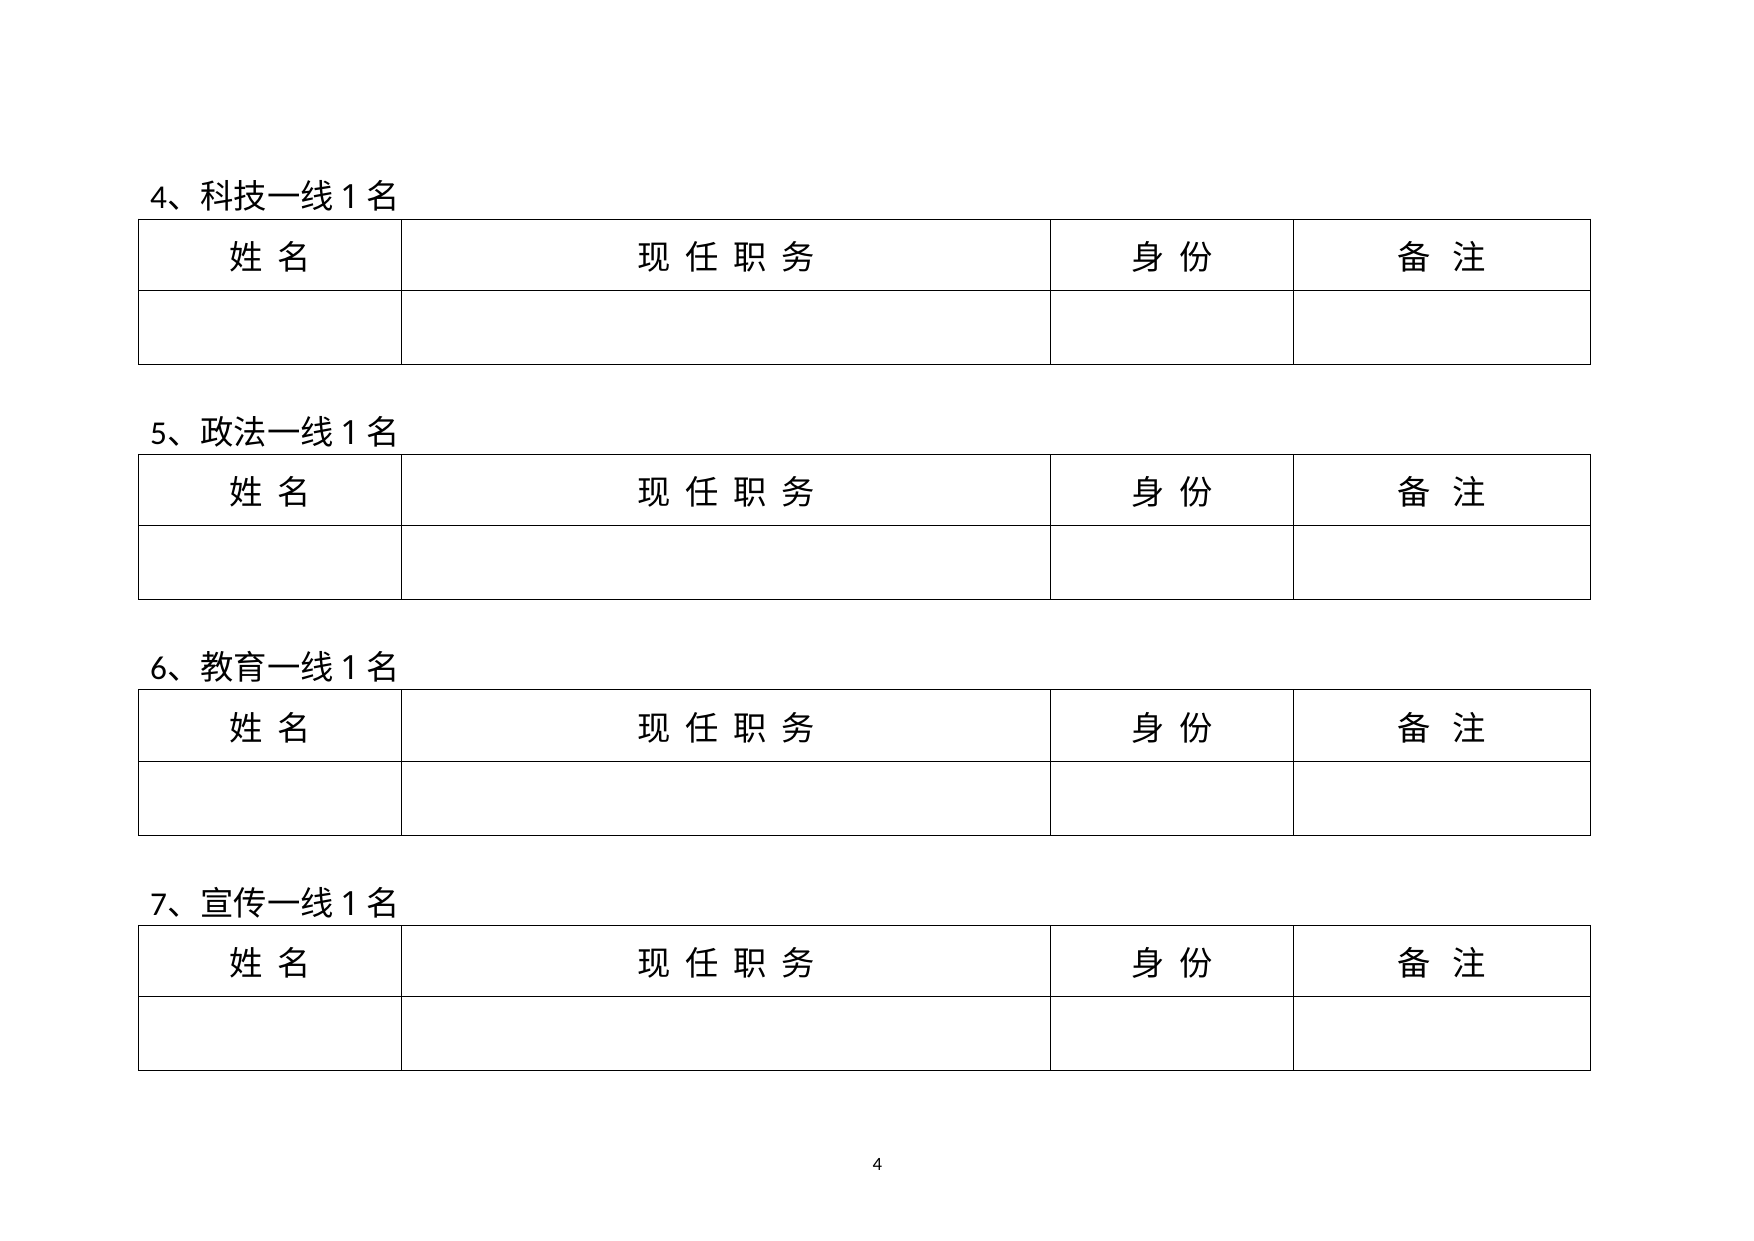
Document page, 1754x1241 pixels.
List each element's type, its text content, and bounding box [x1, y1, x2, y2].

table_header 备 注 [1294, 690, 1590, 761]
table_header 现 任 职 务 [402, 690, 1050, 761]
table_cell [1294, 762, 1590, 834]
table_cell [1051, 762, 1293, 834]
table_cell [402, 526, 1050, 599]
table_header 身 份 [1051, 455, 1293, 525]
table_cell [1294, 291, 1590, 364]
table_header 备 注 [1294, 926, 1590, 996]
table_cell [1051, 526, 1293, 599]
table_cell [1051, 291, 1293, 364]
table_header 姓 名 [139, 455, 401, 525]
table_header 现 任 职 务 [402, 220, 1050, 290]
table_cell [402, 291, 1050, 364]
table_header 身 份 [1051, 926, 1293, 996]
table_header 姓 名 [139, 220, 401, 290]
text 5、政法一线1名 [150, 406, 1604, 454]
table_cell [1294, 997, 1590, 1070]
table_cell [139, 997, 401, 1070]
text 6、教育一线1名 [150, 641, 1604, 689]
table_cell [402, 997, 1050, 1070]
table_cell [139, 762, 401, 834]
table_header 现 任 职 务 [402, 926, 1050, 996]
table_header 现 任 职 务 [402, 455, 1050, 525]
table_header 备 注 [1294, 220, 1590, 290]
table_cell [1051, 997, 1293, 1070]
table_header 身 份 [1051, 690, 1293, 761]
table_header 身 份 [1051, 220, 1293, 290]
table_header 姓 名 [139, 690, 401, 761]
text 7、宣传一线1名 [150, 876, 1604, 925]
text 4、科技一线1名 [150, 170, 1604, 218]
table_cell [1294, 526, 1590, 599]
table_cell [139, 291, 401, 364]
table_cell [139, 526, 401, 599]
table_header 备 注 [1294, 455, 1590, 525]
table_header 姓 名 [139, 926, 401, 996]
table_cell [402, 762, 1050, 834]
